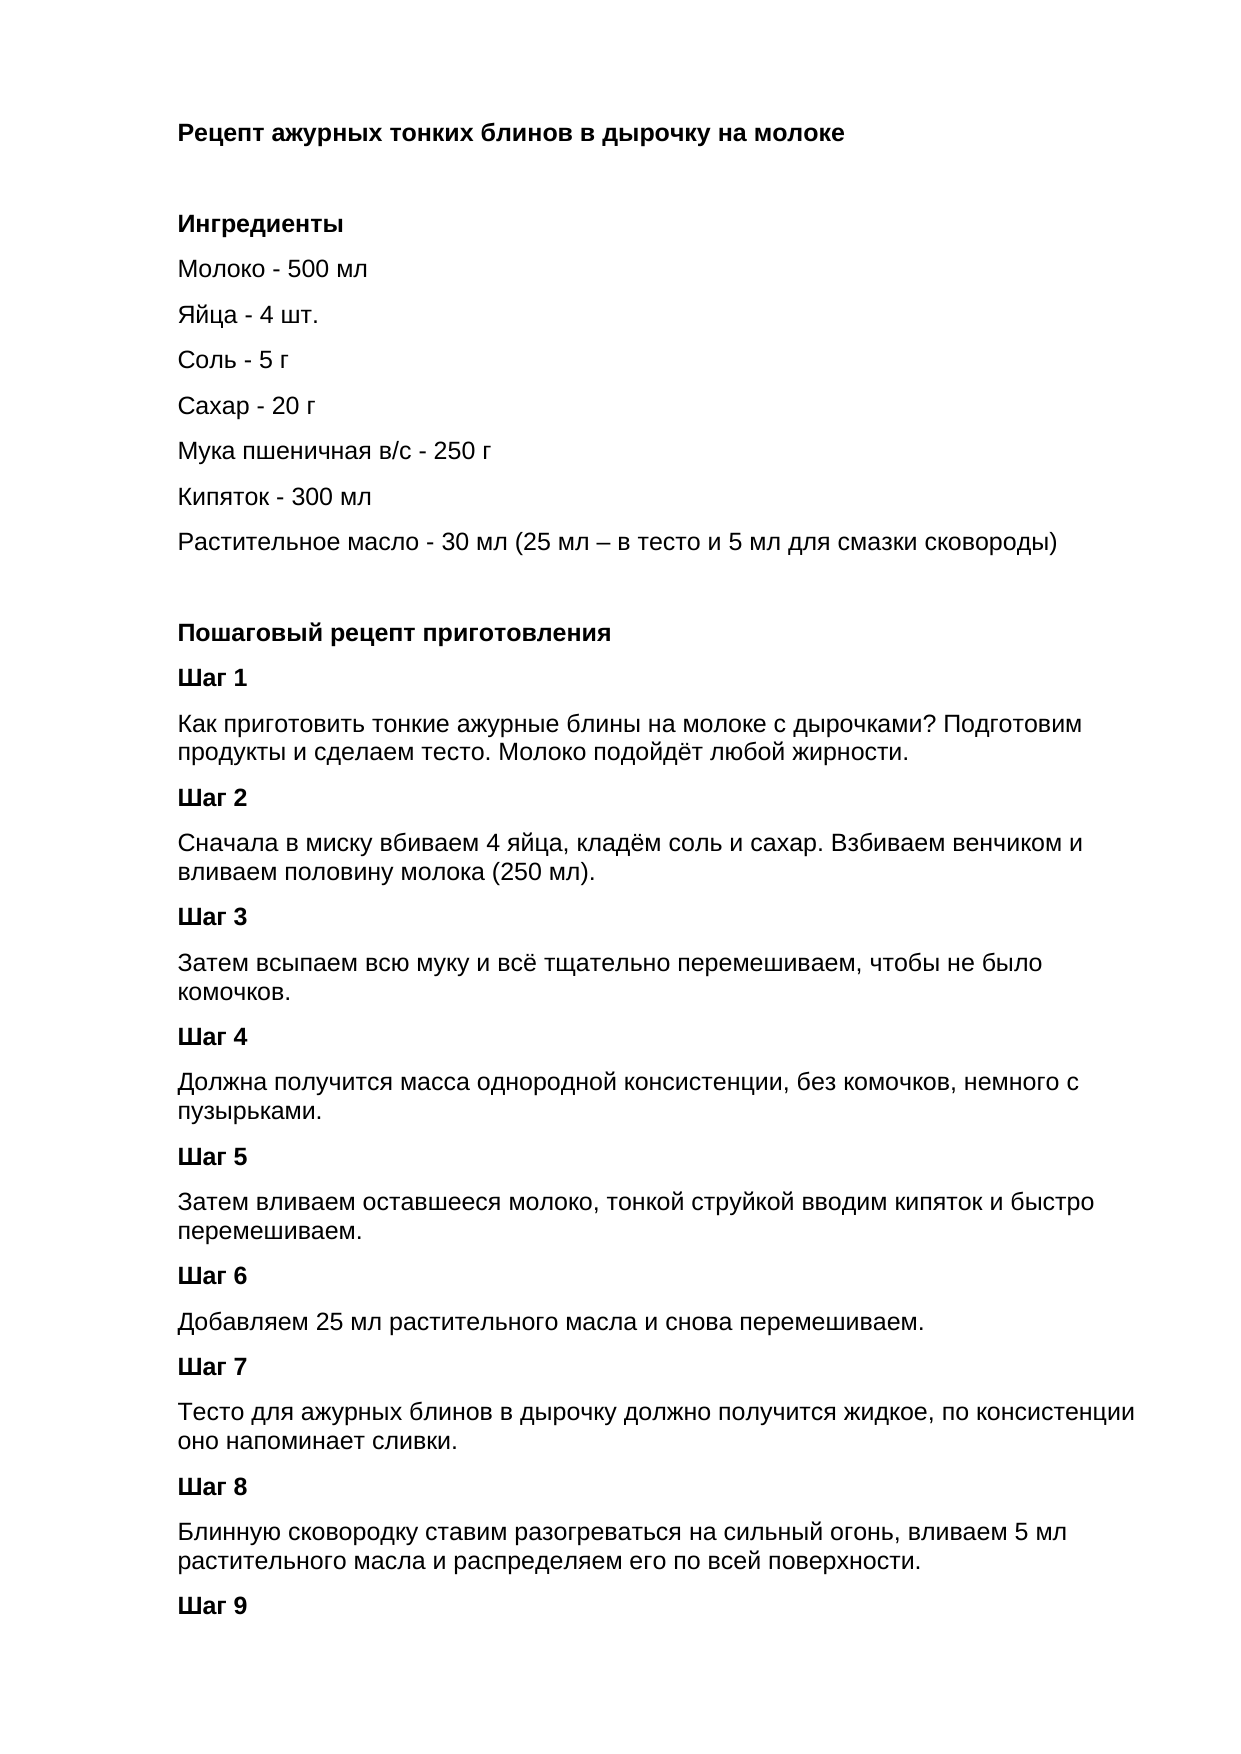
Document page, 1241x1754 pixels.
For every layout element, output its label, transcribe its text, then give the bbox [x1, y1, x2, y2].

text Шаг 1 [177, 663, 1152, 692]
text Шаг 6 [177, 1261, 1152, 1290]
text Шаг 9 [177, 1591, 1152, 1620]
text Мука пшеничная в/с - 250 г [177, 436, 1152, 465]
text Рецепт ажурных тонких блинов в дырочку на молоке [177, 118, 1152, 147]
text Сахар - 20 г [177, 391, 1152, 419]
text Шаг 3 [177, 902, 1152, 931]
text Пошаговый рецепт приготовления [177, 618, 1152, 646]
text Кипяток - 300 мл [177, 481, 1152, 510]
text Затем всыпаем всю муку и всё тщательно перемешиваем, чтобы не было комочков. [177, 948, 1152, 1005]
text Растительное масло - 30 мл (25 мл – в тесто и 5 мл для смазки сковороды) [177, 527, 1152, 556]
text Добавляем 25 мл растительного масла и снова перемешиваем. [177, 1306, 1152, 1335]
text Соль - 5 г [177, 345, 1152, 374]
text Яйца - 4 шт. [177, 300, 1152, 328]
text Ингредиенты [177, 209, 1152, 238]
text Шаг 4 [177, 1022, 1152, 1051]
text Сначала в миску вбиваем 4 яйца, кладём соль и сахар. Взбиваем венчиком и вливаем половину молока (250 мл). [177, 828, 1152, 886]
text Шаг 5 [177, 1141, 1152, 1170]
text Должна получится масса однородной консистенции, без комочков, немного с пузырьками. [177, 1067, 1152, 1125]
text Молоко - 500 мл [177, 254, 1152, 283]
text Как приготовить тонкие ажурные блины на молоке с дырочками? Подготовим продукты и сделаем тесто. Молоко подойдёт любой жирности. [177, 708, 1152, 766]
text Тесто для ажурных блинов в дырочку должно получится жидкое, по консистенции оно напоминает сливки. [177, 1397, 1152, 1455]
text Блинную сковородку ставим разогреваться на сильный огонь, вливаем 5 мл растительного масла и распределяем его по всей поверхности. [177, 1517, 1152, 1574]
text Шаг 8 [177, 1471, 1152, 1500]
text Шаг 2 [177, 783, 1152, 811]
text Затем вливаем оставшееся молоко, тонкой струйкой вводим кипяток и быстро перемешиваем. [177, 1187, 1152, 1244]
text Шаг 7 [177, 1352, 1152, 1381]
